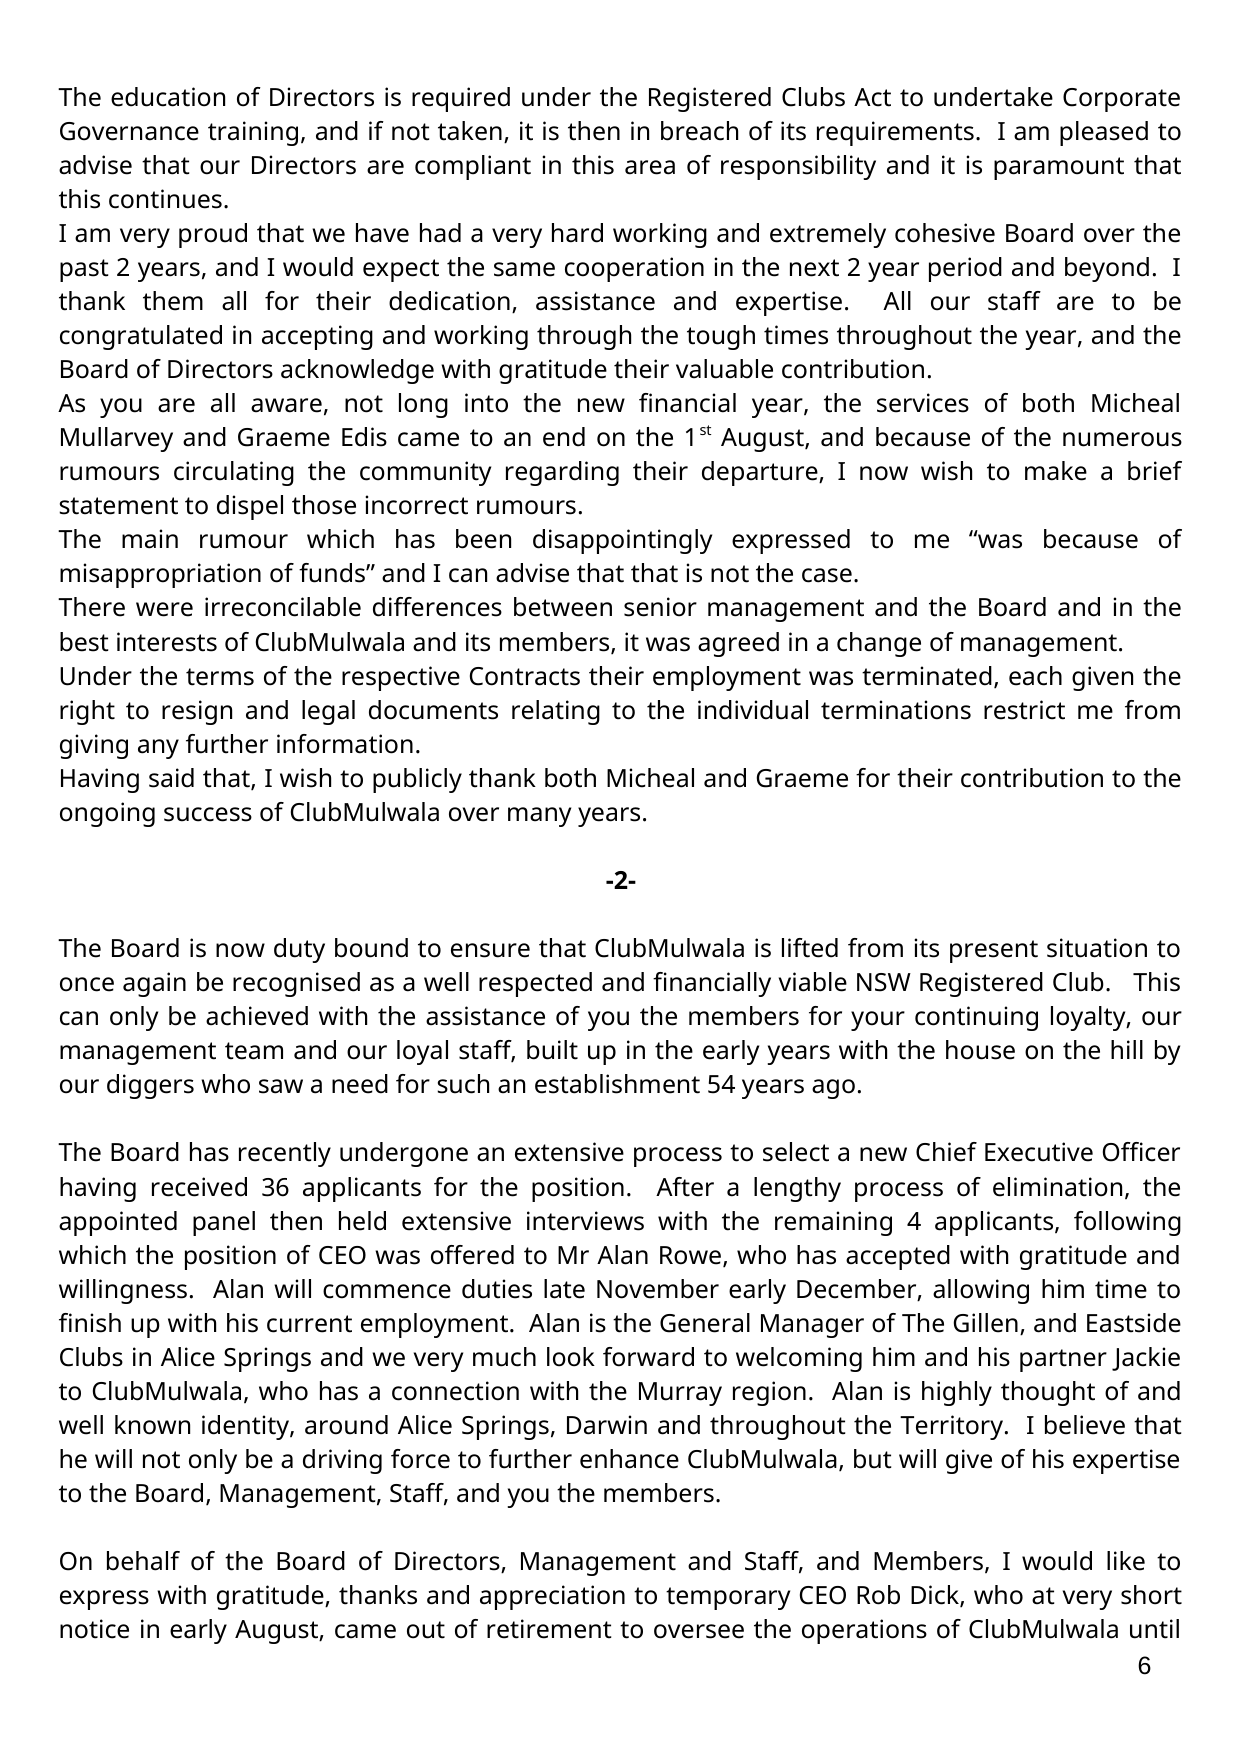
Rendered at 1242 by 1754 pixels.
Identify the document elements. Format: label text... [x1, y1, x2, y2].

text The Board is now duty bound to ensure that ClubMulwala is lifted from its present situation to once again be recognised as a well respected and financially viable NSW Registered Club. This can only be achieved with the assistance of you the members for your continuing loyalty, our management team and our loyal staff, built up in the early years with the house on the hill by our diggers who saw a need for such an establishment 54 years ago. [58, 931, 1183, 1101]
text Having said that, I wish to publicly thank both Micheal and Graeme for their contribution to the ongoing success of ClubMulwala over many years. [58, 760, 1183, 828]
text -2- [58, 863, 1183, 897]
text I am very proud that we have had a very hard working and extremely cohesive Board over the past 2 years, and I would expect the same cooperation in the next 2 year period and beyond. I thank them all for their dedication, assistance and expertise. All our staff are to be congratulated in accepting and working through the tough times throughout the year, and the Board of Directors acknowledge with gratitude their valuable contribution. [58, 215, 1183, 386]
text The main rumour which has been disappointingly expressed to me “was because of misappropriation of funds” and I can advise that that is not the case. [58, 522, 1183, 590]
text There were irreconcilable differences between senior management and the Board and in the best interests of ClubMulwala and its members, it was agreed in a change of management. [58, 590, 1183, 658]
text The education of Directors is required under the Registered Clubs Act to undertake Corporate Governance training, and if not taken, it is then in breach of its requirements. I am pleased to advise that our Directors are compliant in this area of responsibility and it is paramount that this continues. [58, 79, 1183, 215]
text Under the terms of the respective Contracts their employment was terminated, each given the right to resign and legal documents relating to the individual terminations restrict me from giving any further information. [58, 658, 1183, 760]
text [58, 1544, 1183, 1646]
text As you are all aware, not long into the new financial year, the services of both Micheal Mullarvey and Graeme Edis came to an end on the 1st August, and because of the numerous rumours circulating the community regarding their departure, I now wish to make a brief statement to dispel those incorrect rumours. [58, 386, 1183, 522]
text The Board has recently undergone an extensive process to select a new Chief Executive Officer having received 36 applicants for the position. After a lengthy process of elimination, the appointed panel then held extensive interviews with the remaining 4 applicants, following which the position of CEO was offered to Mr Alan Rowe, who has accepted with gratitude and willingness. Alan will commence duties late November early December, allowing him time to finish up with his current employment. Alan is the General Manager of The Gillen, and Eastside Clubs in Alice Springs and we very much look forward to welcoming him and his partner Jackie to ClubMulwala, who has a connection with the Murray region. Alan is highly thought of and well known identity, around Alice Springs, Darwin and throughout the Territory. I believe that he will not only be a driving force to further enhance ClubMulwala, but will give of his expertise to the Board, Management, Staff, and you the members. [58, 1135, 1183, 1510]
